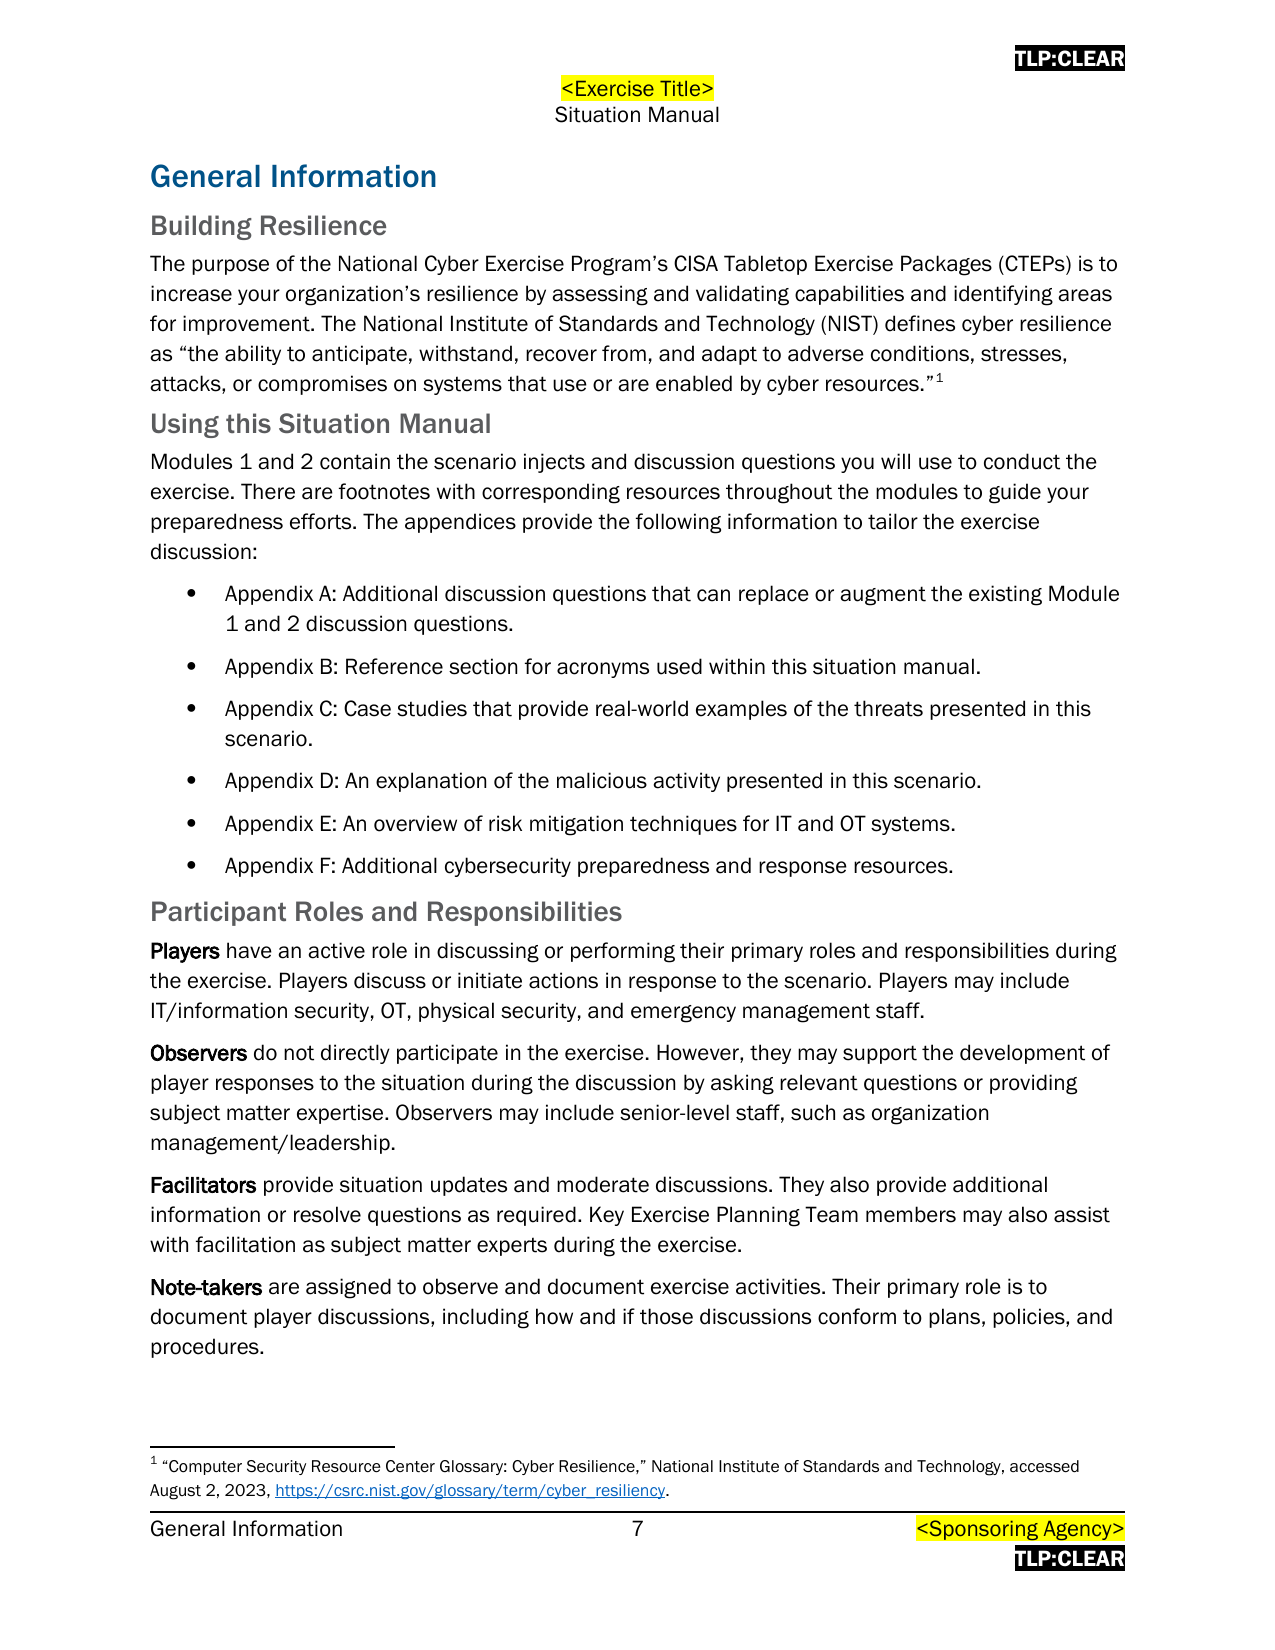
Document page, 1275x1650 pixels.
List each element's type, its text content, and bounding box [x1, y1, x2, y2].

list Appendix C: Case studies that provide real-world examples of the threats presented in this scenario. [187, 696, 1125, 751]
text Facilitators provide situation updates and moderate discussions. They also provide additional information or resolve questions as required. Key Exercise Planning Team members may also assist with facilitation as subject matter experts during the exercise. [150, 1171, 1125, 1257]
text Players have an active role in discussing or performing their primary roles and responsibilities during the exercise. Players discuss or initiate actions in response to the scenario. Players may include IT/information security, OT, physical security, and emergency management staff. [150, 937, 1125, 1023]
list Appendix A: Additional discussion questions that can replace or augment the existing Module 1 and 2 discussion questions. [187, 581, 1125, 637]
list Appendix B: Reference section for acronyms used within this situation manual. [187, 653, 1125, 679]
subtitle Building Resilience [150, 209, 1125, 242]
text The purpose of the National Cyber Exercise Program’s CISA Tabletop Exercise Packages (CTEPs) is to increase your organization’s resilience by assessing and validating capabilities and identifying areas for improvement. The National Institute of Standards and Technology (NIST) defines cyber resilience as “the ability to anticipate, withstand, recover from, and adapt to adverse conditions, stresses, attacks, or compromises on systems that use or are enabled by cyber resources.” [150, 251, 1125, 396]
list Appendix D: An explanation of the malicious activity presented in this scenario. [187, 768, 1125, 794]
list Appendix E: An overview of risk mitigation techniques for IT and OT systems. [187, 810, 1125, 836]
subtitle Using this Situation Manual [150, 407, 1125, 440]
subtitle General Information [150, 157, 1125, 195]
text Observers do not directly participate in the exercise. However, they may support the development of player responses to the situation during the discussion by asking relevant questions or providing subject matter expertise. Observers may include senior-level staff, such as organization management/leadership. [150, 1039, 1125, 1155]
list Appendix F: Additional cybersecurity preparedness and response resources. [187, 853, 1125, 879]
text Modules 1 and 2 contain the scenario injects and discussion questions you will use to conduct the exercise. There are footnotes with corresponding resources throughout the modules to guide your preparedness efforts. The appendices provide the following information to tailor the exercise discussion: [150, 449, 1125, 564]
text Note-takers are assigned to observe and document exercise activities. Their primary role is to document player discussions, including how and if those discussions conform to plans, policies, and procedures. [150, 1274, 1125, 1359]
subtitle Participant Roles and Responsibilities [150, 895, 1125, 928]
